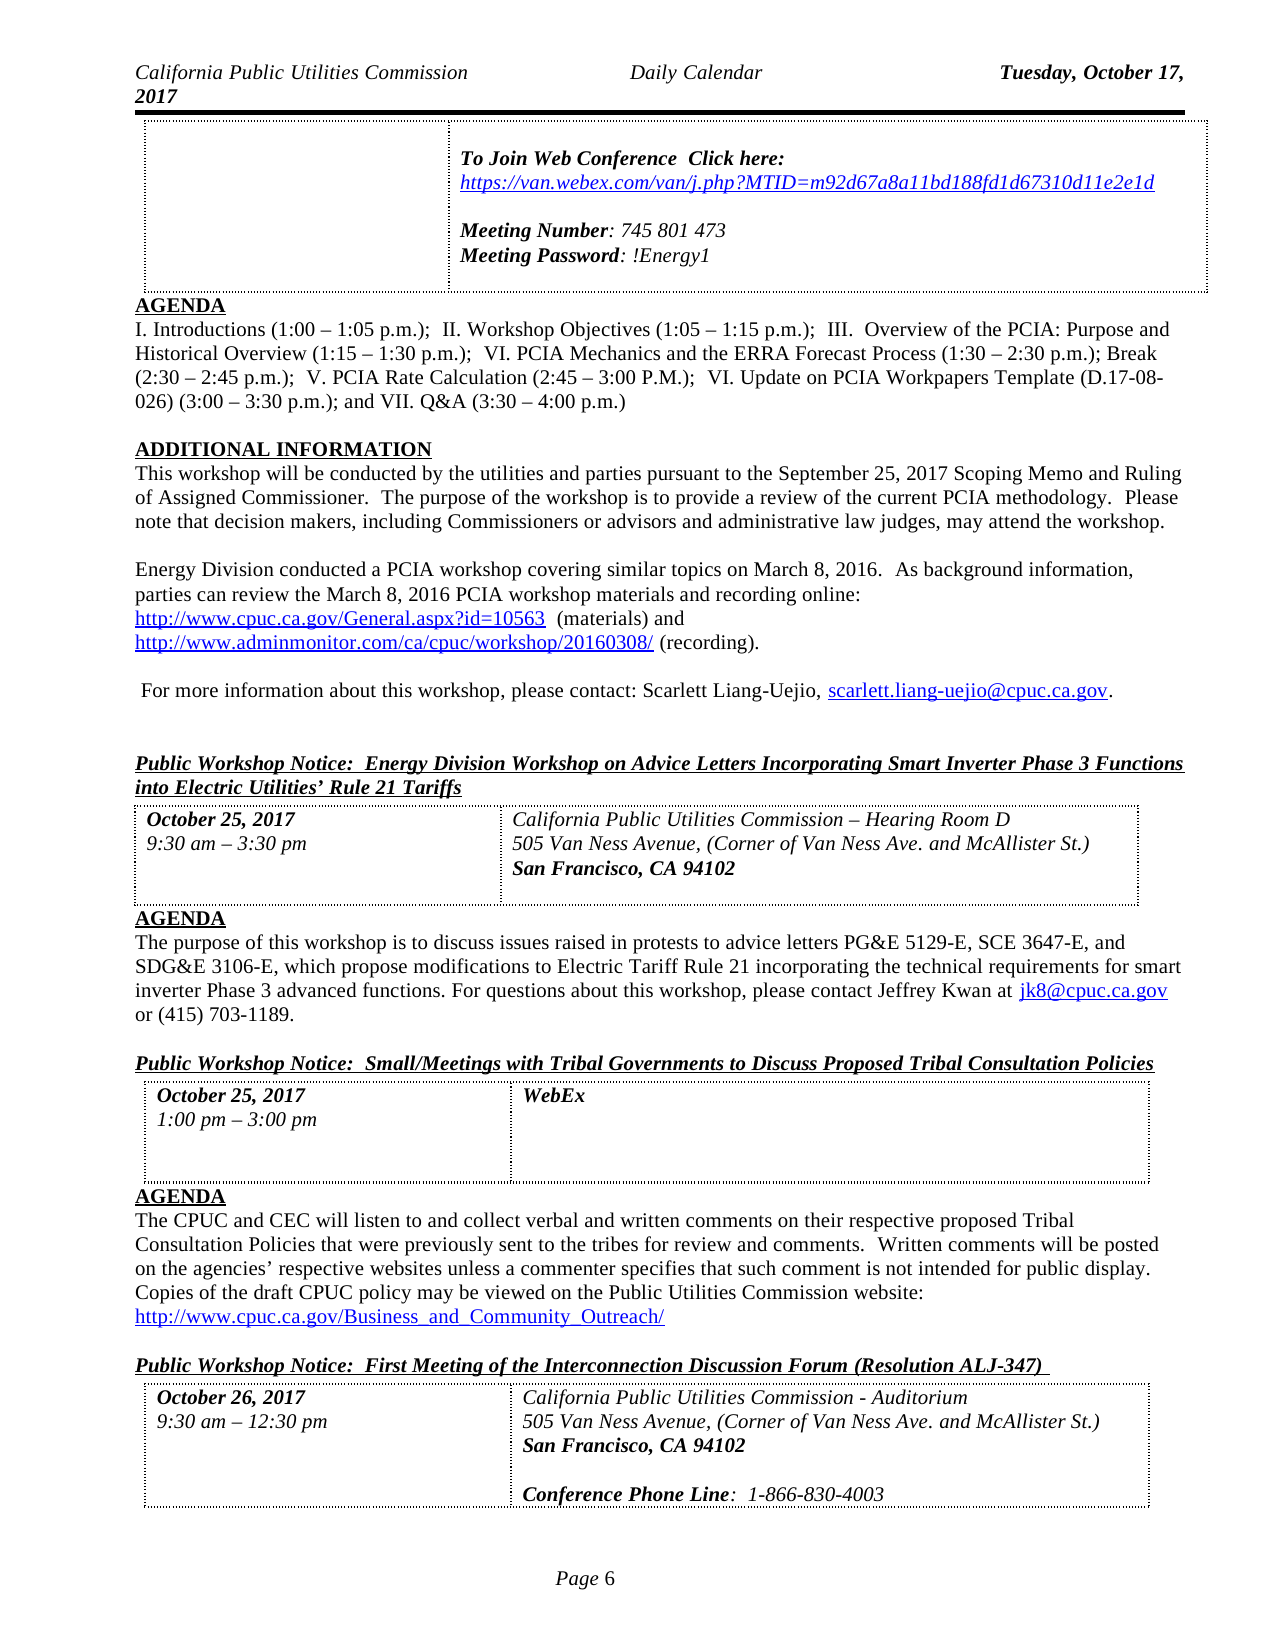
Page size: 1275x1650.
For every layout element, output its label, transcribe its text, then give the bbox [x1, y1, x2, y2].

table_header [511, 1383, 1148, 1506]
text For more information about this workshop, please contact: Scarlett Liang-Uejio, scarlett.liang-uejio@cpuc.ca.gov. [135, 678, 1185, 702]
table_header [449, 120, 1207, 291]
text AGENDA [135, 1183, 1185, 1207]
text Agenda [135, 293, 1185, 317]
subtitle Public Workshop Notice: Small/Meetings with Tribal Governments to Discuss Proposed Tribal Consultation Policies [135, 1051, 1185, 1075]
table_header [145, 120, 449, 291]
text Copies of the draft CPUC policy may be viewed on the Public Utilities Commission website: [135, 1280, 1185, 1304]
text http://www.cpuc.ca.gov/Business_and_Community_Outreach/ [135, 1304, 1185, 1328]
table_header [145, 1383, 511, 1506]
table_header WebEx [511, 1081, 1148, 1181]
text AGENDA [135, 906, 1185, 929]
subtitle Public Workshop Notice: First Meeting of the Interconnection Discussion Forum (Resolution ALJ-347) [135, 1353, 1185, 1377]
text Additional Information [135, 437, 1185, 461]
table_header California Public Utilities Commission – Hearing Room D 505 Van Ness Avenue, (Corner of Van Ness Ave. and McAllister St.) San Francisco, CA 94102 [501, 805, 1138, 903]
text I. Introductions (1:00 – 1:05 p.m.); II. Workshop Objectives (1:05 – 1:15 p.m.); III. Overview of the PCIA: Purpose and Historical Overview (1:15 – 1:30 p.m.); VI. PCIA Mechanics and the ERRA Forecast Process (1:30 – 2:30 p.m.); Break (2:30 – 2:45 p.m.); V. PCIA Rate Calculation (2:45 – 3:00 P.M.); VI. Update on PCIA Workpapers Template (D.17-08-026) (3:00 – 3:30 p.m.); and VII. Q&A (3:30 – 4:00 p.m.) [135, 317, 1185, 413]
text The CPUC and CEC will listen to and collect verbal and written comments on their respective proposed Tribal Consultation Policies that were previously sent to the tribes for review and comments. Written comments will be posted on the agencies’ respective websites unless a commenter specifies that such comment is not intended for public display. [135, 1207, 1185, 1280]
table_header October 25, 2017 9:30 am – 3:30 pm [135, 805, 501, 903]
text Energy Division conducted a PCIA workshop covering similar topics on March 8, 2016. As background information, parties can review the March 8, 2016 PCIA workshop materials and recording online: [135, 557, 1185, 605]
text http://www.cpuc.ca.gov/General.aspx?id=10563 (materials) and http://www.adminmonitor.com/ca/cpuc/workshop/20160308/ (recording). [135, 605, 1185, 653]
text The purpose of this workshop is to discuss issues raised in protests to advice letters PG&E 5129-E, SCE 3647-E, and SDG&E 3106-E, which propose modifications to Electric Tariff Rule 21 incorporating the technical requirements for smart inverter Phase 3 advanced functions. For questions about this workshop, please contact Jeffrey Kwan at jk8@cpuc.ca.gov or (415) 703-1189. [135, 929, 1185, 1026]
subtitle Public Workshop Notice: Energy Division Workshop on Advice Letters Incorporating Smart Inverter Phase 3 Functions into Electric Utilities’ Rule 21 Tariffs [135, 751, 1185, 772]
text This workshop will be conducted by the utilities and parties pursuant to the September 25, 2017 Scoping Memo and Ruling of Assigned Commissioner. The purpose of the workshop is to provide a review of the current PCIA methodology. Please note that decision makers, including Commissioners or advisors and administrative law judges, may attend the workshop. [135, 461, 1185, 533]
subtitle Public Workshop Notice: Energy Division Workshop on Advice Letters Incorporating Smart Inverter Phase 3 Functions into Electric Utilities’ Rule 21 Tariffs [135, 773, 1185, 799]
table_header October 25, 2017 1:00 pm – 3:00 pm [145, 1081, 511, 1181]
